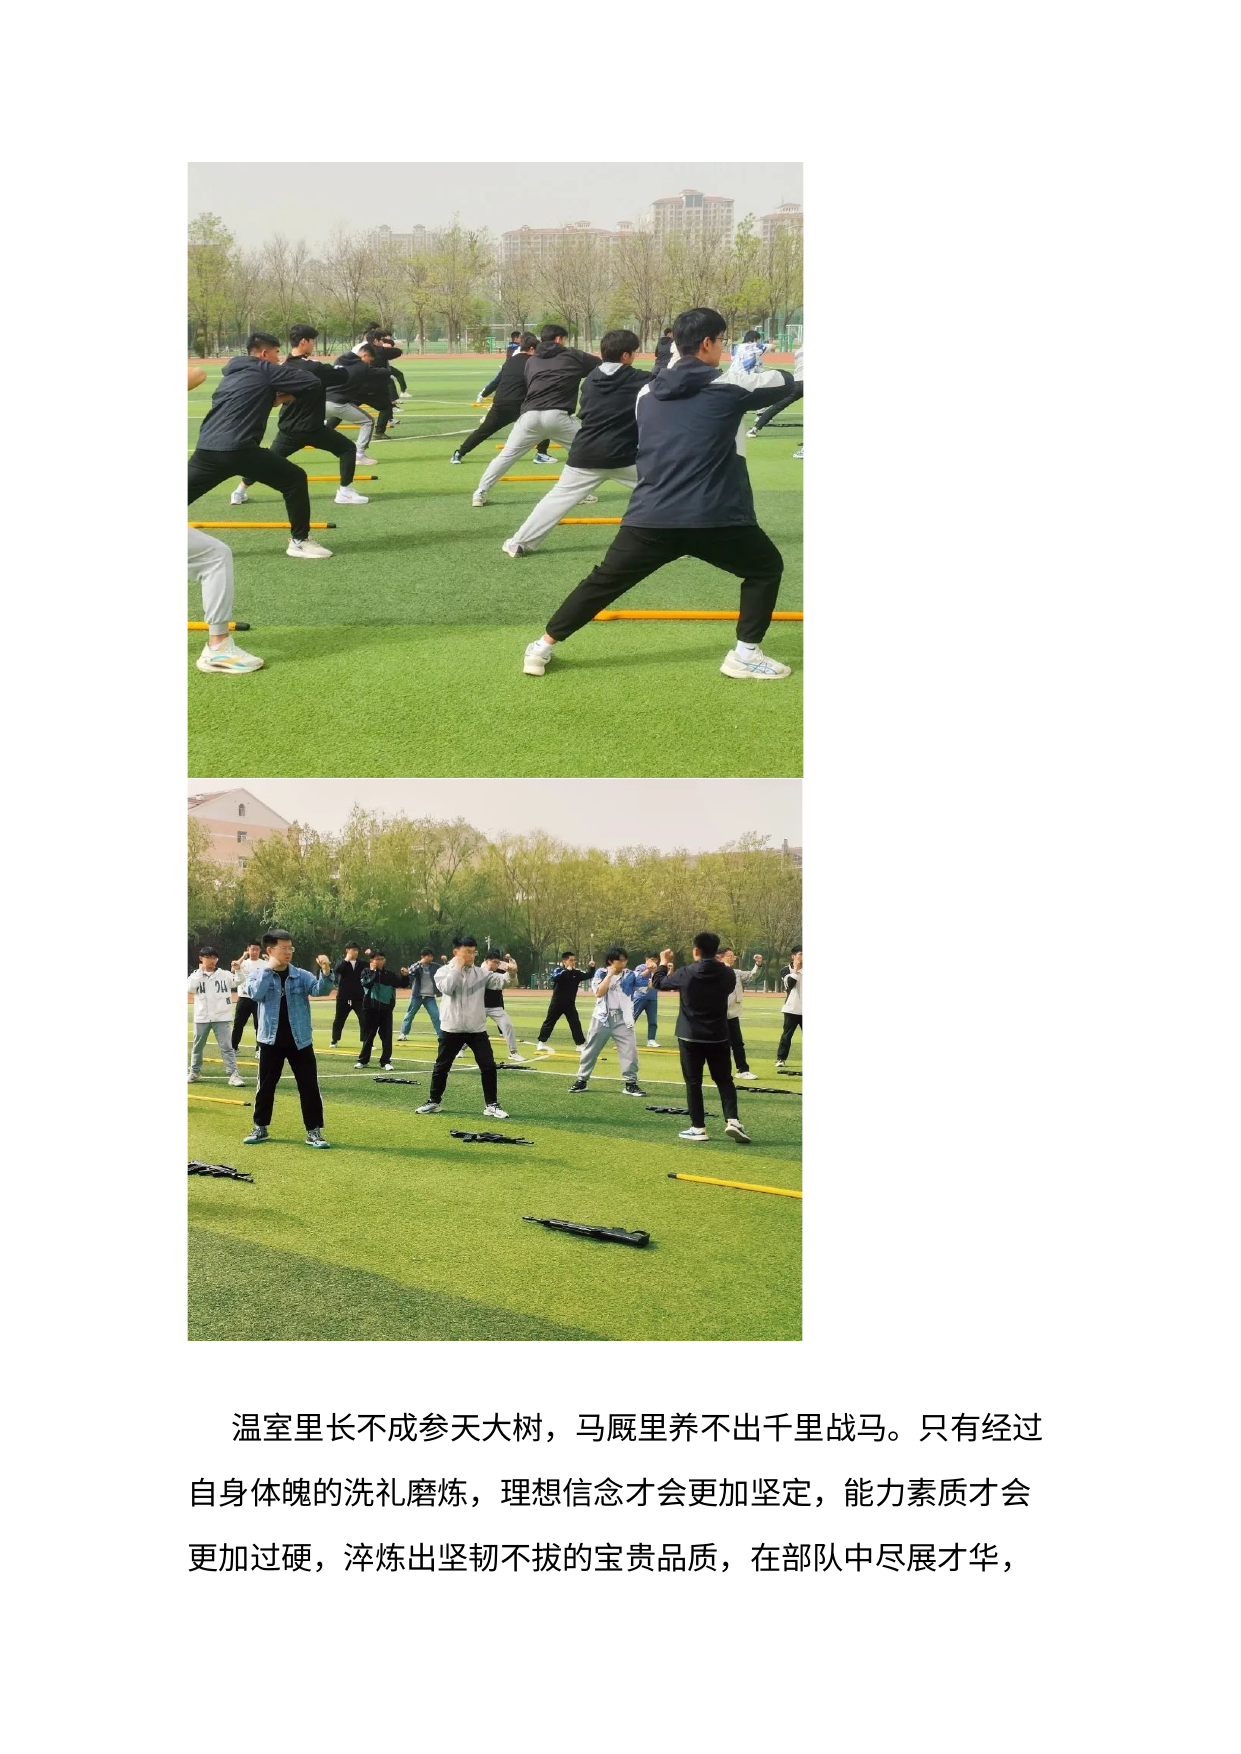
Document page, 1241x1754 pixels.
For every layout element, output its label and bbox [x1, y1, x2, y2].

text [187, 1394, 1053, 1589]
picture [187, 779, 803, 1341]
picture [187, 162, 804, 778]
